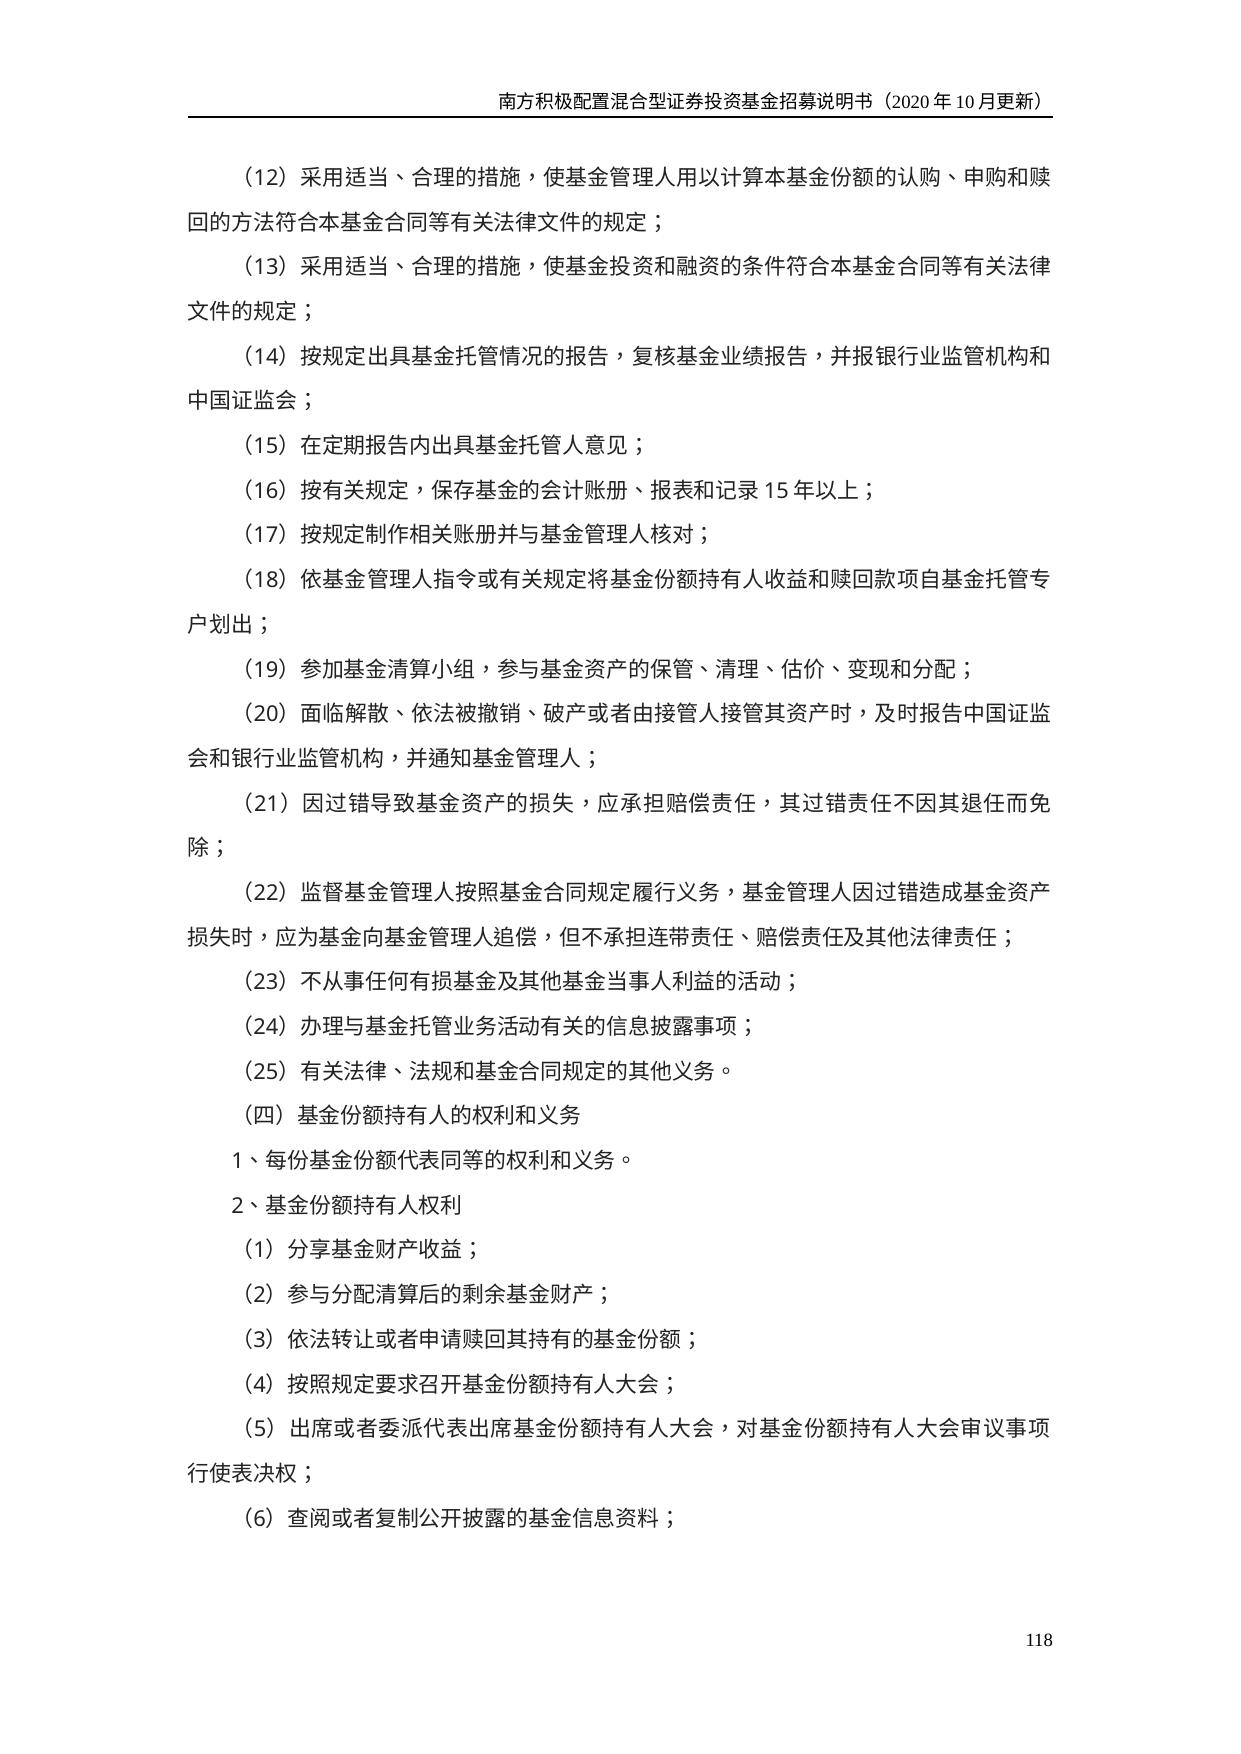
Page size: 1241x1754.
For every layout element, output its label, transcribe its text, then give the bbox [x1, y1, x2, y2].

text （4）按照规定要求召开基金份额持有人大会； [187, 1368, 1053, 1398]
text 2、基金份额持有人权利 [187, 1190, 1053, 1219]
text （13）采用适当、合理的措施，使基金投资和融资的条件符合本基金合同等有关法律文件的规定； [187, 251, 1053, 326]
text （23）不从事任何有损基金及其他基金当事人利益的活动； [187, 966, 1053, 996]
text （24）办理与基金托管业务活动有关的信息披露事项； [187, 1011, 1053, 1041]
text （19）参加基金清算小组，参与基金资产的保管、清理、估价、变现和分配； [187, 653, 1053, 683]
text （18）依基金管理人指令或有关规定将基金份额持有人收益和赎回款项自基金托管专户划出； [187, 564, 1053, 639]
text （17）按规定制作相关账册并与基金管理人核对； [187, 519, 1053, 549]
text （3）依法转让或者申请赎回其持有的基金份额； [187, 1324, 1053, 1354]
text （2）参与分配清算后的剩余基金财产； [187, 1279, 1053, 1309]
text （1）分享基金财产收益； [187, 1234, 1053, 1264]
text （25）有关法律、法规和基金合同规定的其他义务。 [187, 1056, 1053, 1086]
text （16）按有关规定，保存基金的会计账册、报表和记录15年以上； [187, 475, 1053, 504]
text （12）采用适当、合理的措施，使基金管理人用以计算本基金份额的认购、申购和赎回的方法符合本基金合同等有关法律文件的规定； [187, 162, 1053, 236]
text （6）查阅或者复制公开披露的基金信息资料； [187, 1503, 1053, 1532]
text （5）出席或者委派代表出席基金份额持有人大会，对基金份额持有人大会审议事项行使表决权； [187, 1413, 1053, 1488]
text 1、每份基金份额代表同等的权利和义务。 [187, 1145, 1053, 1175]
text （15）在定期报告内出具基金托管人意见； [187, 430, 1053, 460]
text （14）按规定出具基金托管情况的报告，复核基金业绩报告，并报银行业监管机构和中国证监会； [187, 341, 1053, 415]
text （20）面临解散、依法被撤销、破产或者由接管人接管其资产时，及时报告中国证监会和银行业监管机构，并通知基金管理人； [187, 698, 1053, 773]
text （四）基金份额持有人的权利和义务 [187, 1100, 1053, 1130]
text （21）因过错导致基金资产的损失，应承担赔偿责任，其过错责任不因其退任而免除； [187, 788, 1053, 862]
text （22）监督基金管理人按照基金合同规定履行义务，基金管理人因过错造成基金资产损失时，应为基金向基金管理人追偿，但不承担连带责任、赔偿责任及其他法律责任； [187, 877, 1053, 951]
